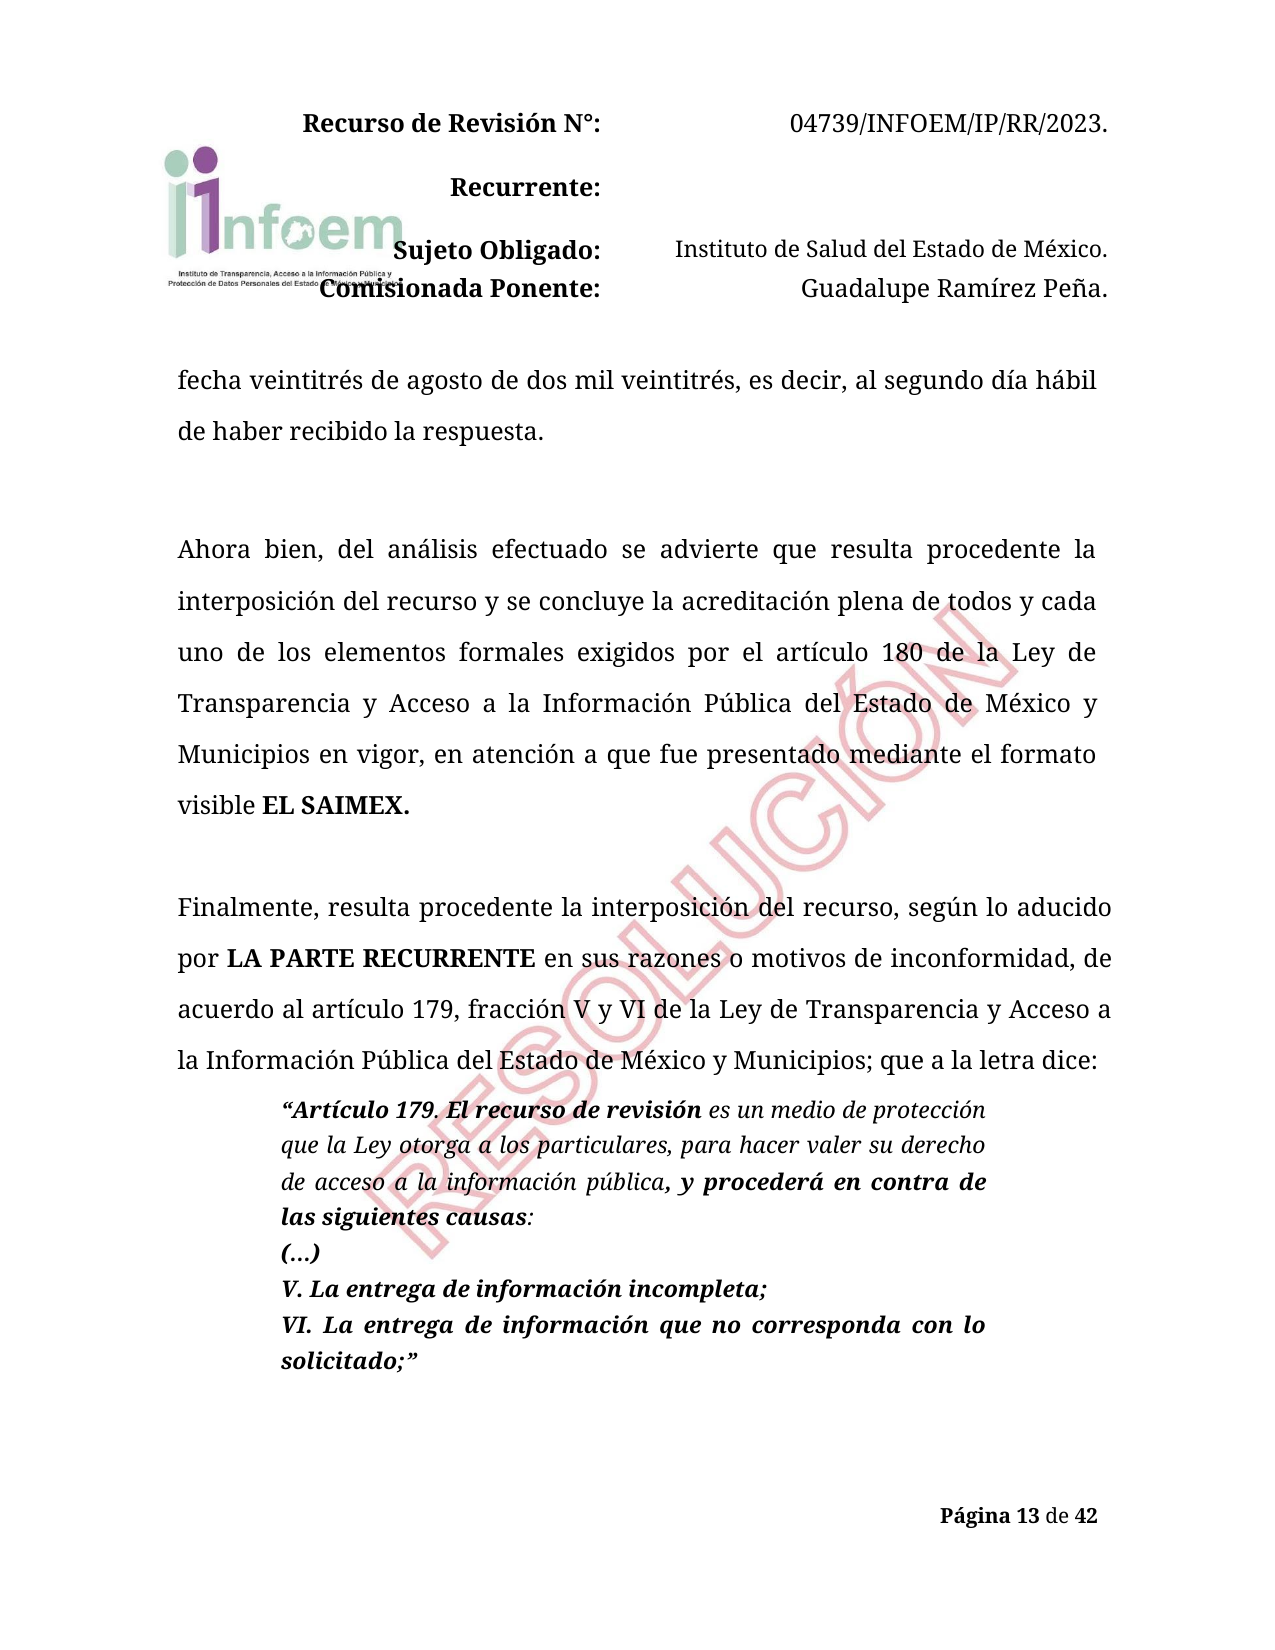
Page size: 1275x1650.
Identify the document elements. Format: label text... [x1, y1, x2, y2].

text “Artículo 179. El recurso de revisión es un medio de protección que la Ley otorga a los particulares, para hacer valer su derecho de acceso a la información pública, y procederá en contra de las siguientes causas: [281, 1093, 989, 1233]
text V. La entrega de información incompleta; [281, 1273, 989, 1304]
text VI. La entrega de información que no corresponda con lo solicitado;” [281, 1309, 989, 1376]
text Finalmente, resulta procedente la interposición del recurso, según lo aducido por LA PARTE RECURRENTE en sus razones o motivos de inconformidad, de acuerdo al artículo 179, fracción V y VI de la Ley de Transparencia y Acceso a la Información Pública del Estado de México y Municipios; que a la letra dice: [177, 889, 1113, 1077]
picture [46, 86, 1275, 1650]
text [177, 362, 1098, 447]
text Ahora bien, del análisis efectuado se advierte que resulta procedente la interposición del recurso y se concluye la acreditación plena de todos y cada uno de los elementos formales exigidos por el artículo 180 de la Ley de Transparencia y Acceso a la Información Pública del Estado de México y Municipios en vigor, en atención a que fue presentado mediante el formato visible EL SAIMEX. [177, 532, 1098, 821]
text (…) [281, 1237, 989, 1268]
